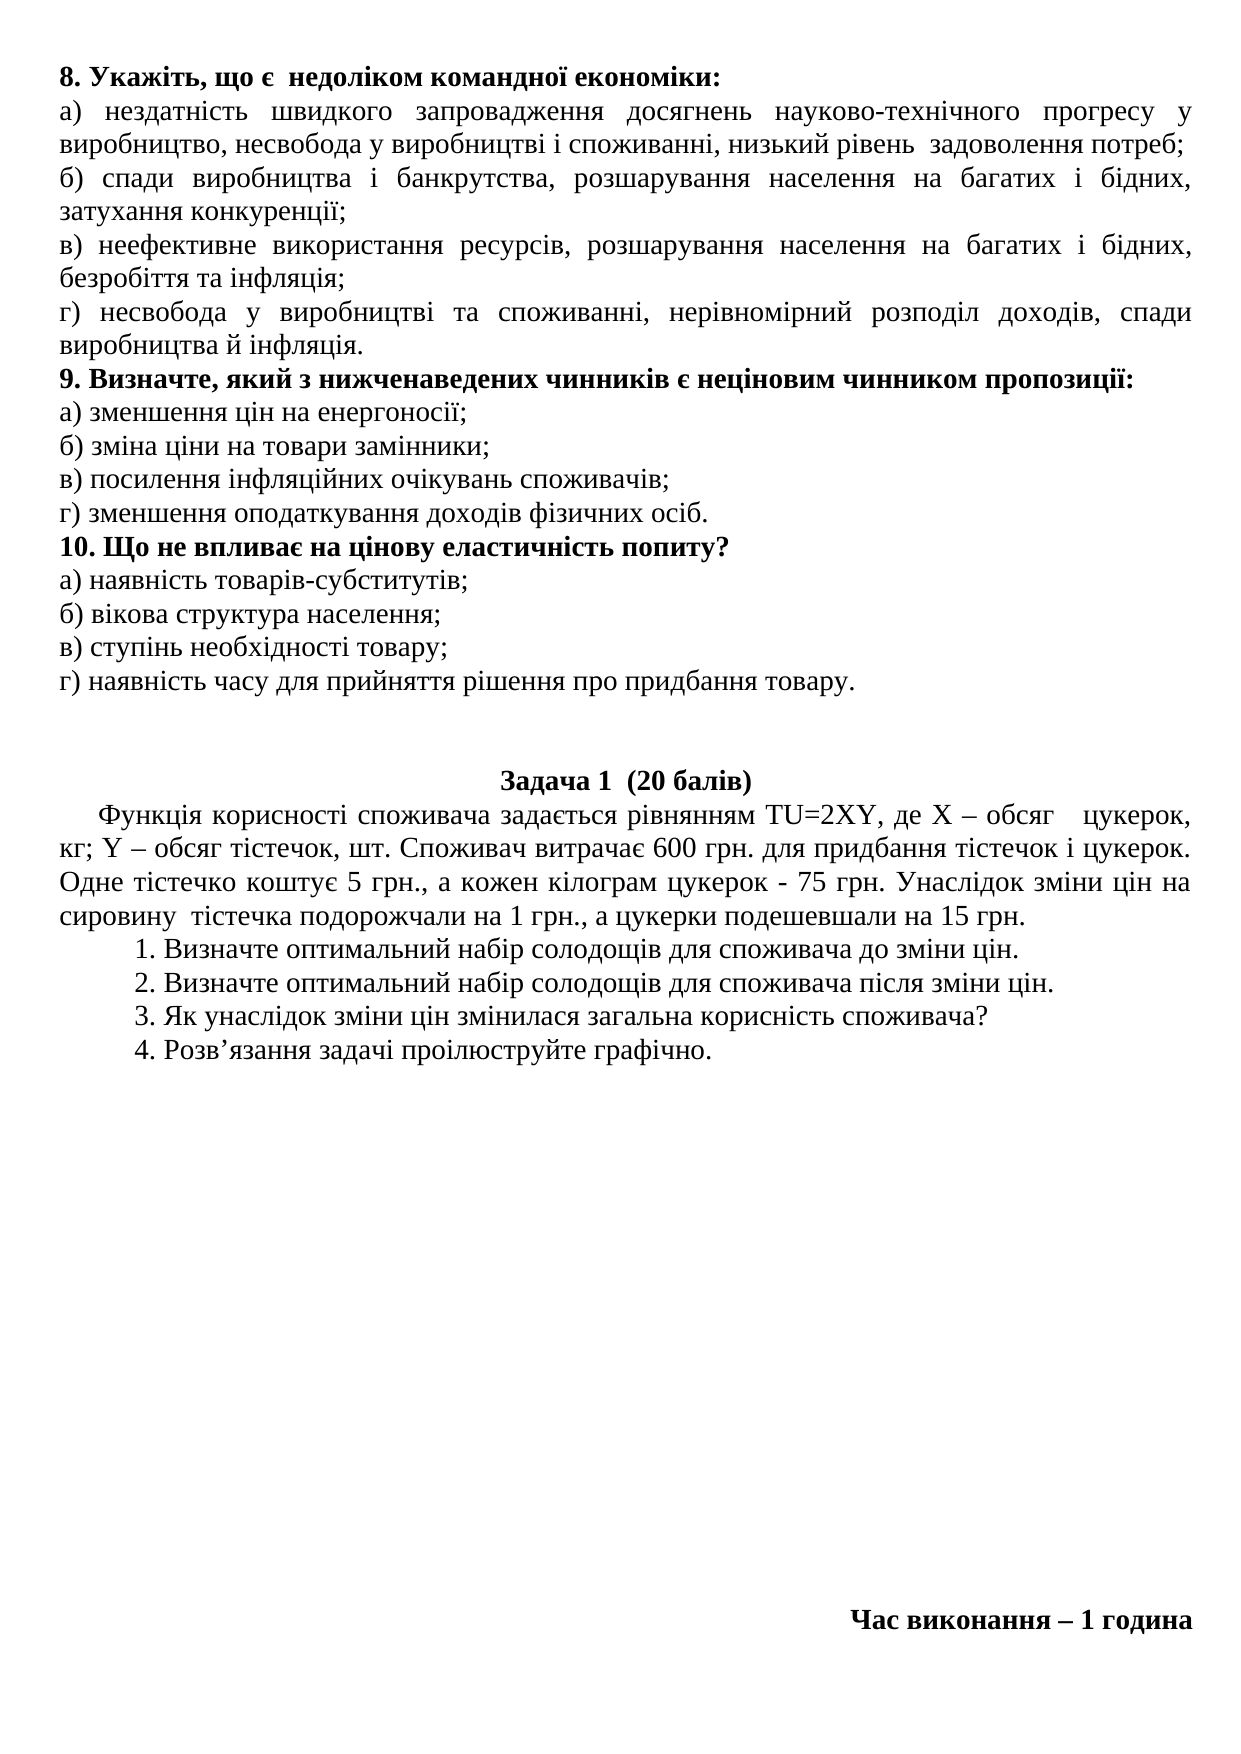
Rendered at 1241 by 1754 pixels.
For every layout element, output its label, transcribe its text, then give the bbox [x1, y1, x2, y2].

text в) ступінь необхідності товару; [59, 629, 1193, 663]
text в) посилення інфляційних очікувань споживачів; [59, 462, 1193, 495]
text г) несвобода у виробництві та споживанні, нерівномірний розподіл доходів, спади виробництва й інфляція. [59, 294, 1193, 361]
text 8. Укажіть, що є недоліком командної економіки: [88, 59, 1193, 93]
text 2. Визначте оптимальний набір солодощів для споживача після зміни цін. [59, 965, 1193, 998]
text 4. Розв’язання задачі проілюструйте графічно. [59, 1032, 1193, 1065]
text г) наявність часу для прийняття рішення про придбання товару. [59, 663, 1193, 696]
list 1. Визначте оптимальний набір солодощів для споживача до зміни цін. [59, 931, 1193, 965]
text а) наявність товарів-субститутів; [59, 562, 1193, 596]
text г) зменшення оподаткування доходів фізичних осіб. [59, 495, 1193, 529]
text б) спади виробництва і банкрутства, розшарування населення на багатих і бідних, затухання конкуренції; [59, 160, 1193, 227]
text а) нездатність швидкого запровадження досягнень науково-технічного прогресу у виробництво, несвобода у виробництві і споживанні, низький рівень задоволення потреб; [59, 93, 1193, 160]
text Задача 1 (20 балів) [59, 763, 1193, 797]
text а) зменшення цін на енергоносії; [59, 394, 1193, 428]
text б) вікова структура населення; [59, 596, 1193, 629]
text б) зміна ціни на товари замінники; [59, 428, 1193, 462]
text 3. Як унаслідок зміни цін змінилася загальна корисність споживача? [59, 998, 1193, 1032]
text Час виконання – 1 година [59, 1602, 1193, 1636]
text Функція корисності споживача задається рівнянням TU=2XY, де Х – обсяг цукерок, кг; Y – обсяг тістечок, шт. Споживач витрачає 600 грн. для придбання тістечок і цукерок. Одне тістечко коштує 5 грн., а кожен кілограм цукерок - 75 грн. Унаслідок зміни цін на сировину тістечка подорожчали на 1 грн., а цукерки подешевшали на 15 грн. [59, 797, 1193, 931]
text в) неефективне використання ресурсів, розшарування населення на багатих і бідних, безробіття та інфляція; [59, 227, 1193, 294]
text 9. Визначте, який з нижченаведених чинників є неціновим чинником пропозиції: [59, 361, 1193, 394]
text 10. Що не впливає на цінову еластичність попиту? [59, 529, 1193, 562]
